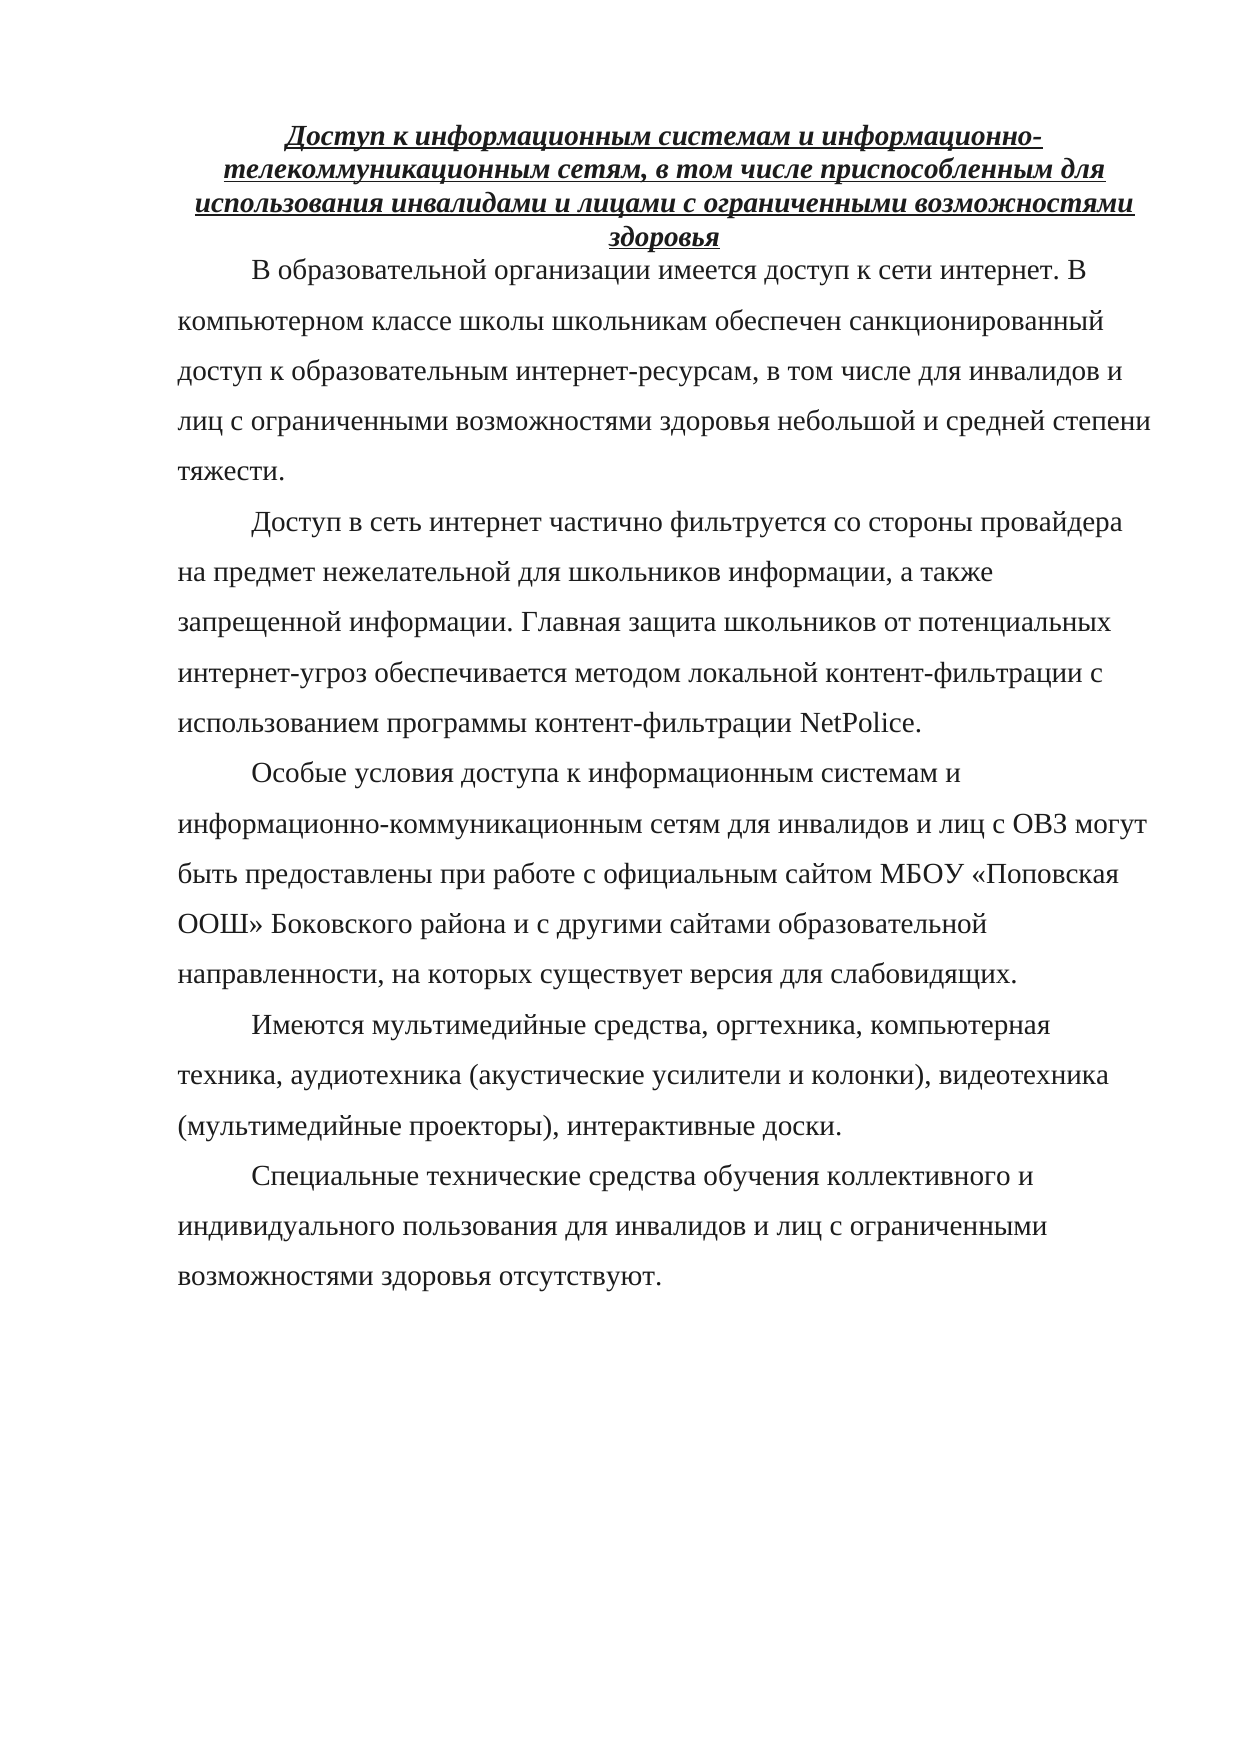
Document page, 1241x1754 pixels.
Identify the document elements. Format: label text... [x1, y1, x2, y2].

text Имеются мультимедийные средства, оргтехника, компьютерная техника, аудиотехника (акустические усилители и колонки), видеотехника (мультимедийные проекторы), интерактивные доски. [177, 1007, 1152, 1141]
text Доступ к информационным системам и информационно-телекоммуникационным сетям, в том числе приспособленным для использования инвалидами и лицами с ограниченными возможностями здоровья [177, 118, 1152, 252]
text Доступ в сеть интернет частично фильтруется со стороны провайдера на предмет нежелательной для школьников информации, а также запрещенной информации. Главная защита школьников от потенциальных интернет-угроз обеспечивается методом локальной контент-фильтрации с использованием программы контент-фильтрации NetPolice. [177, 504, 1152, 739]
text Специальные технические средства обучения коллективного и индивидуального пользования для инвалидов и лиц с ограниченными возможностями здоровья отсутствуют. [177, 1158, 1152, 1292]
text В образовательной организации имеется доступ к сети интернет. В компьютерном классе школы школьникам обеспечен санкционированный доступ к образовательным интернет-ресурсам, в том числе для инвалидов и лиц с ограниченными возможностями здоровья небольшой и средней степени тяжести. [177, 252, 1152, 487]
text Особые условия доступа к информационным системам и информационно-коммуникационным сетям для инвалидов и лиц с ОВЗ могут быть предоставлены при работе с официальным сайтом МБОУ «Поповская ООШ» Боковского района и с другими сайтами образовательной направленности, на которых существует версия для слабовидящих. [177, 755, 1152, 990]
